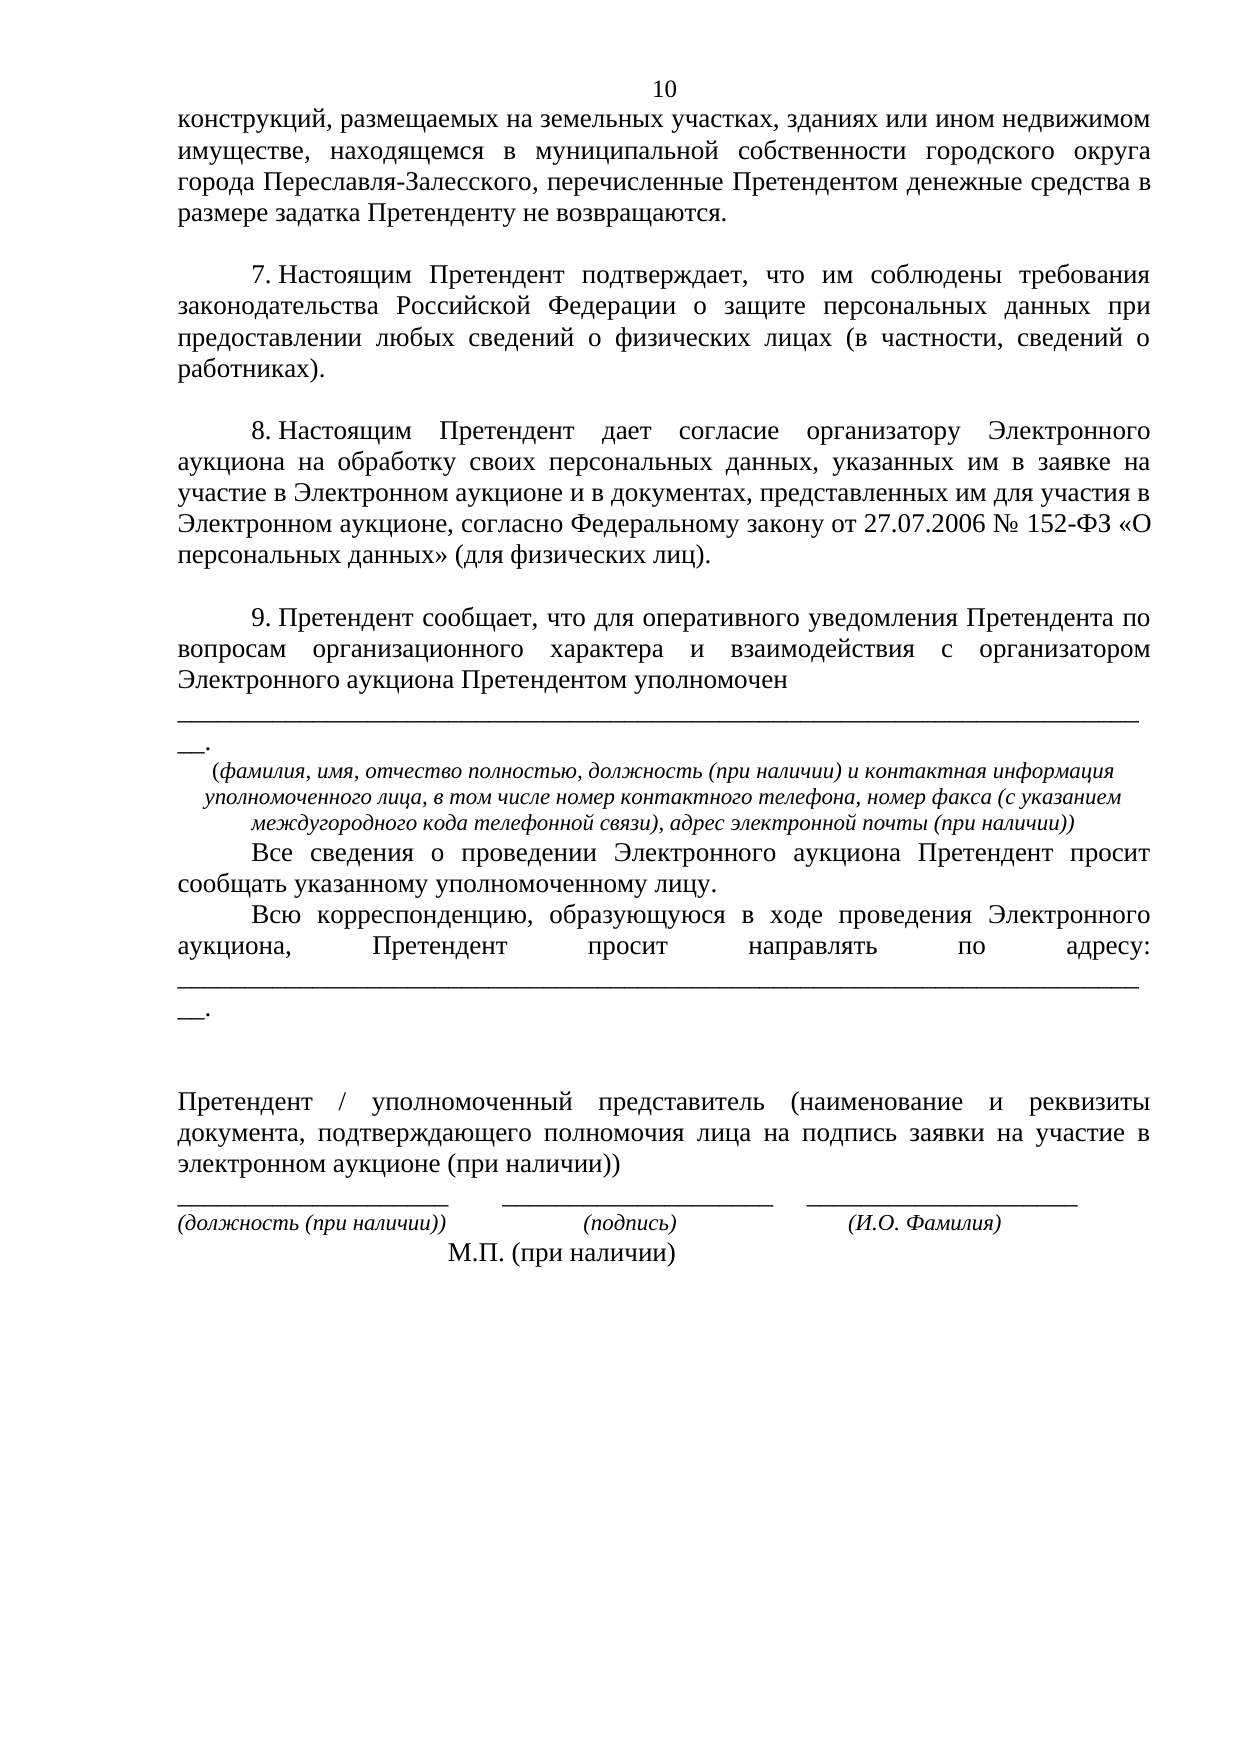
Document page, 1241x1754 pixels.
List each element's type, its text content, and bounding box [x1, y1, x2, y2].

text Претендент / уполномоченный представитель (наименование и реквизиты документа, подтверждающего полномочия лица на подпись заявки на участие в электронном аукционе (при наличии)) [177, 1085, 1152, 1178]
text 9. Претендент сообщает, что для оперативного уведомления Претендента по вопросам организационного характера и взаимодействия с организатором Электронного аукциона Претендентом уполномочен [177, 601, 1152, 694]
text (должность (при наличии)) (подпись) (И.О. Фамилия) [177, 1209, 1152, 1236]
text 8. Настоящим Претендент дает согласие организатору Электронного аукциона на обработку своих персональных данных, указанных им в заявке на участие в Электронном аукционе и в документах, представленных им для участия в Электронном аукционе, согласно Федеральному закону от 27.07.2006 № 152-ФЗ «О персональных данных» (для физических лиц). [177, 414, 1152, 570]
text ____________________ ____________________ ____________________ [177, 1178, 1152, 1209]
text Всю корреспонденцию, образующуюся в ходе проведения Электронного аукциона, Претендент просит направлять по адресу: _________________________________________________________________________. [177, 898, 1152, 1023]
text М.П. (при наличии) [177, 1236, 1152, 1267]
text Все сведения о проведении Электронного аукциона Претендент просит сообщать указанному уполномоченному лицу. [177, 836, 1152, 898]
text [177, 103, 1152, 227]
text _________________________________________________________________________. [177, 694, 1152, 757]
text 7. Настоящим Претендент подтверждает, что им соблюдены требования законодательства Российской Федерации о защите персональных данных при предоставлении любых сведений о физических лицах (в частности, сведений о работниках). [177, 258, 1152, 383]
text (фамилия, имя, отчество полностью, должность (при наличии) и контактная информация уполномоченного лица, в том числе номер контактного телефона, номер факса (с указанием междугородного кода телефонной связи), адрес электронной почты (при наличии)) [177, 757, 1152, 836]
